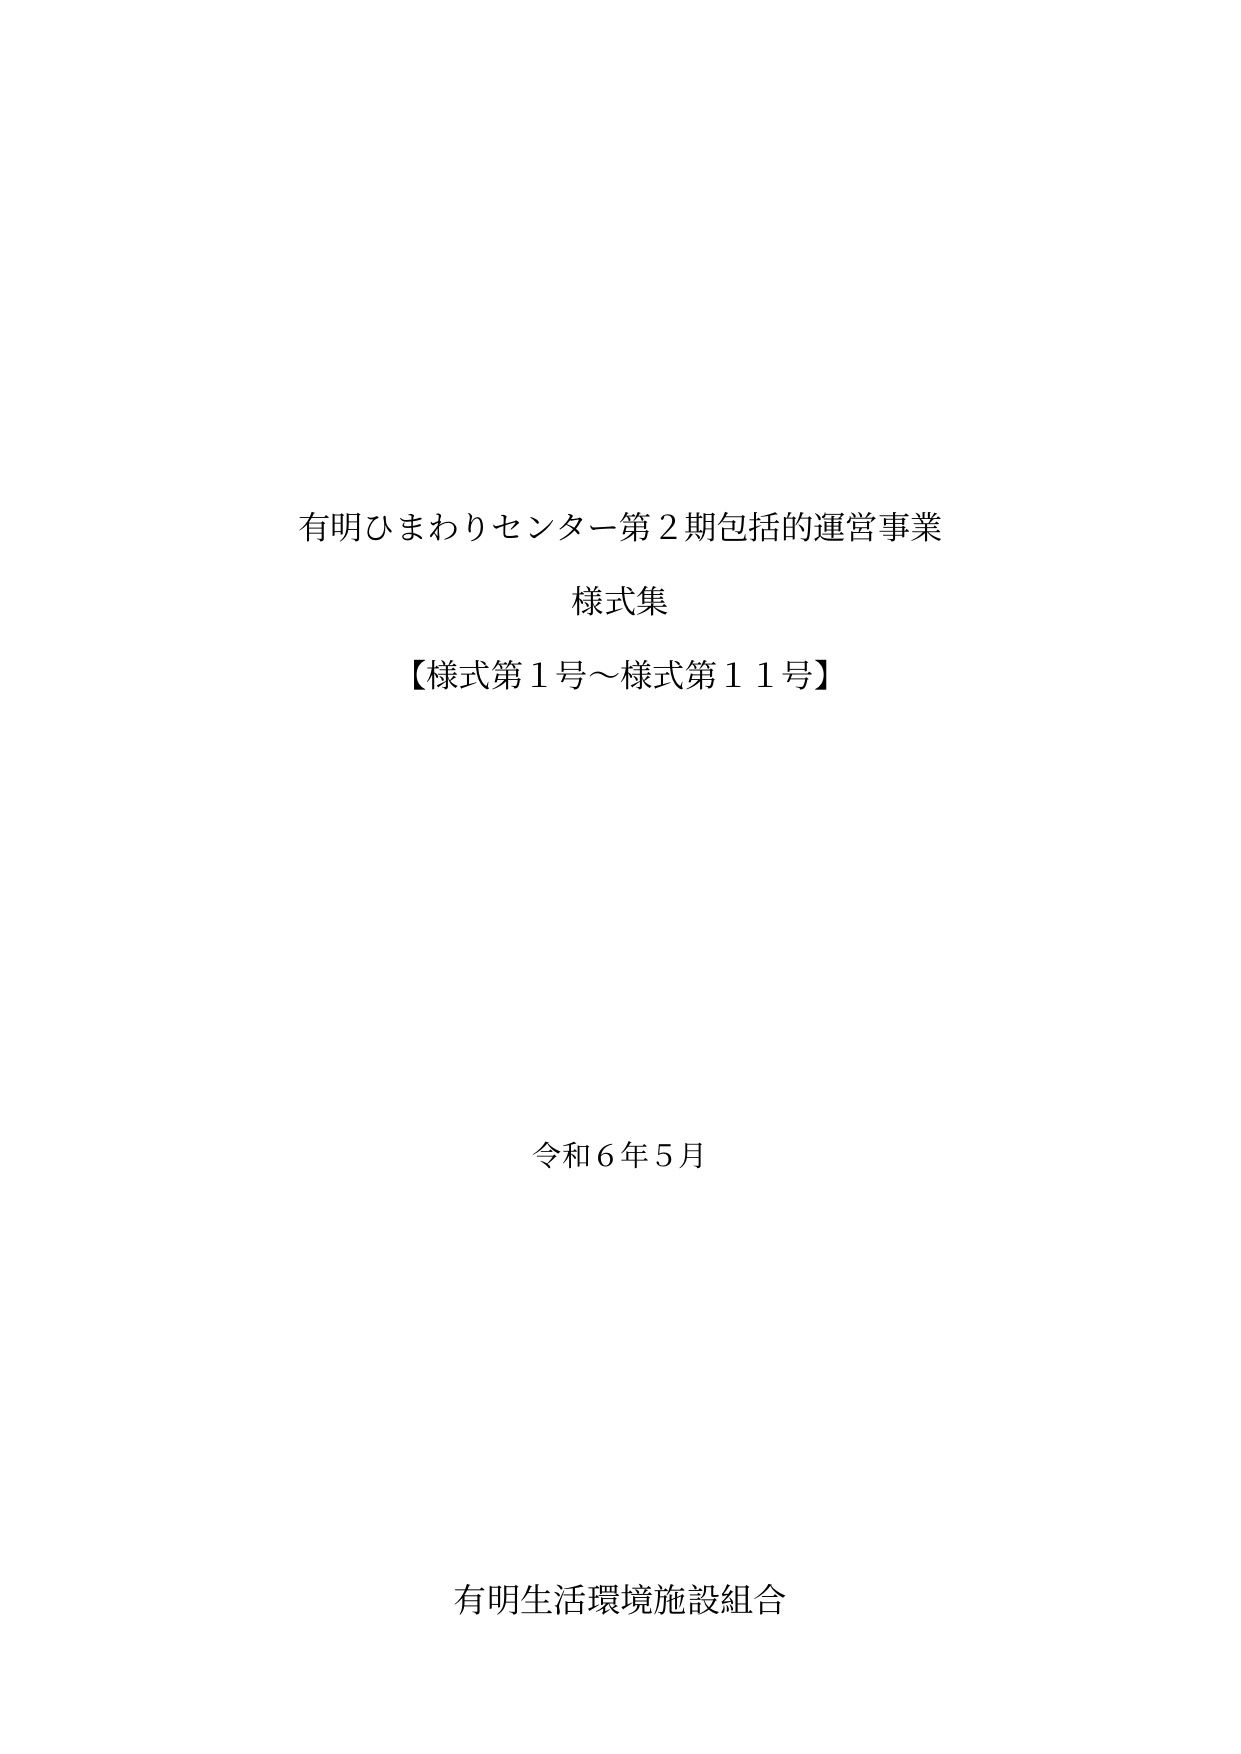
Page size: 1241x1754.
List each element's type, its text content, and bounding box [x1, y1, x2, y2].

text 有明ひまわりセンター第２期包括的運営事業 [118, 489, 1122, 563]
text 有明生活環境施設組合 [118, 1561, 1122, 1635]
text 様式集 [118, 563, 1122, 637]
text 【様式第１号～様式第１１号】 [118, 637, 1122, 711]
text 令和６年５月 [118, 1117, 1122, 1191]
